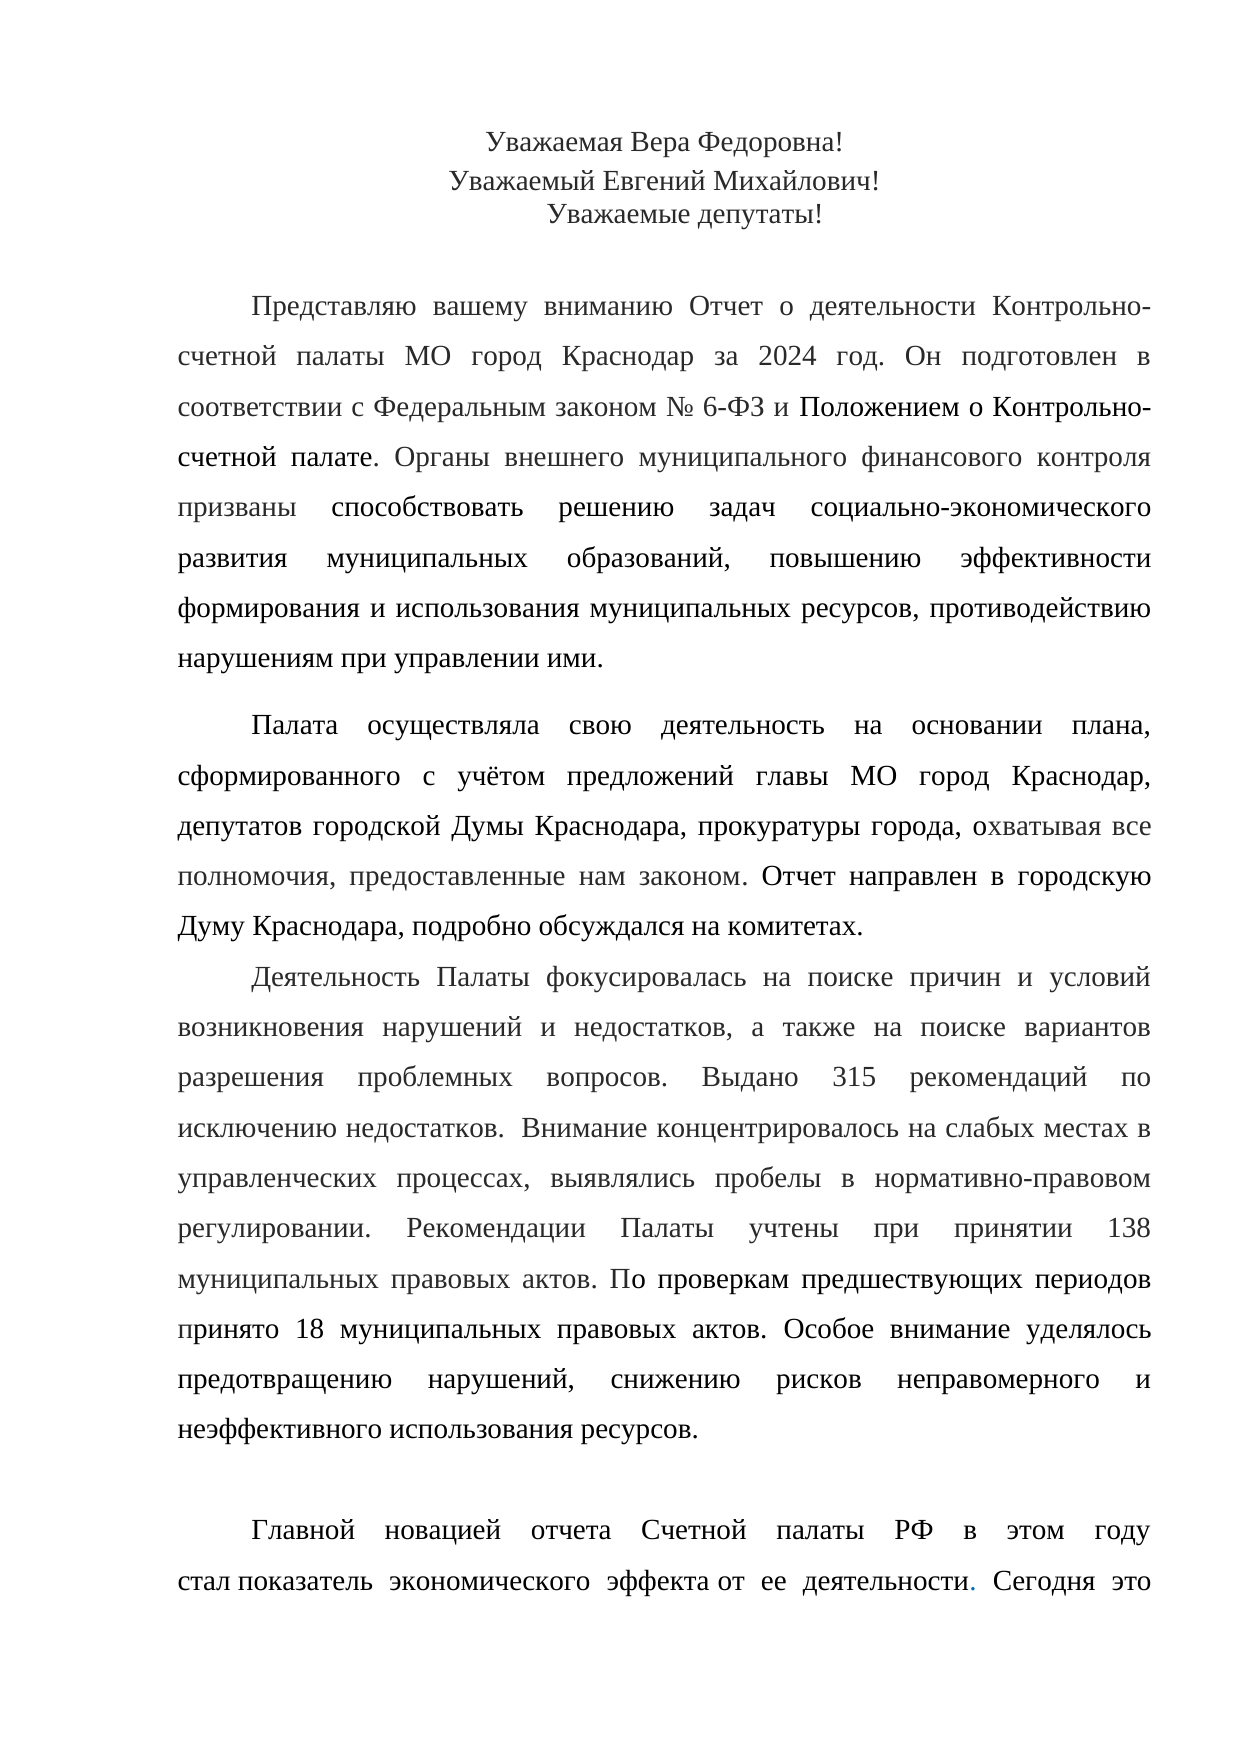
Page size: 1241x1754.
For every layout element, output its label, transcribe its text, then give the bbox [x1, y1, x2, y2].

text Деятельность Палаты фокусировалась на поиске причин и условий возникновения нарушений и недостатков, а также на поиске вариантов разрешения проблемных вопросов. Выдано 315 рекомендаций по исключению недостатков. Внимание концентрировалось на слабых местах в управленческих процессах, выявлялись пробелы в нормативно-правовом регулировании. Рекомендации Палаты учтены при принятии 138 муниципальных правовых актов. По проверкам предшествующих периодов принято 18 муниципальных правовых актов. Особое внимание уделялось предотвращению нарушений, снижению рисков неправомерного и неэффективного использования ресурсов. [177, 959, 1152, 1445]
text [177, 1512, 1152, 1596]
text Уважаемый Евгений Михайлович! [177, 157, 1152, 196]
text Уважаемые депутаты! [472, 196, 1152, 230]
text Уважаемая Вера Федоровна! [177, 118, 1152, 157]
text Представляю вашему вниманию Отчет о деятельности Контрольно-счетной палаты МО город Краснодар за 2024 год. Он подготовлен в соответствии с Федеральным законом № 6-ФЗ и Положением о Контрольно-счетной палате. Органы внешнего муниципального финансового контроля призваны способствовать решению задач социально-экономического развития муниципальных образований, повышению эффективности формирования и использования муниципальных ресурсов, противодействию нарушениям при управлении ими. [177, 288, 1152, 674]
text Палата осуществляла свою деятельность на основании плана, сформированного с учётом предложений главы МО город Краснодар, депутатов городской Думы Краснодара, прокуратуры города, охватывая все полномочия, предоставленные нам законом. Отчет направлен в городскую Думу Краснодара, подробно обсуждался на комитетах. [177, 707, 1152, 942]
